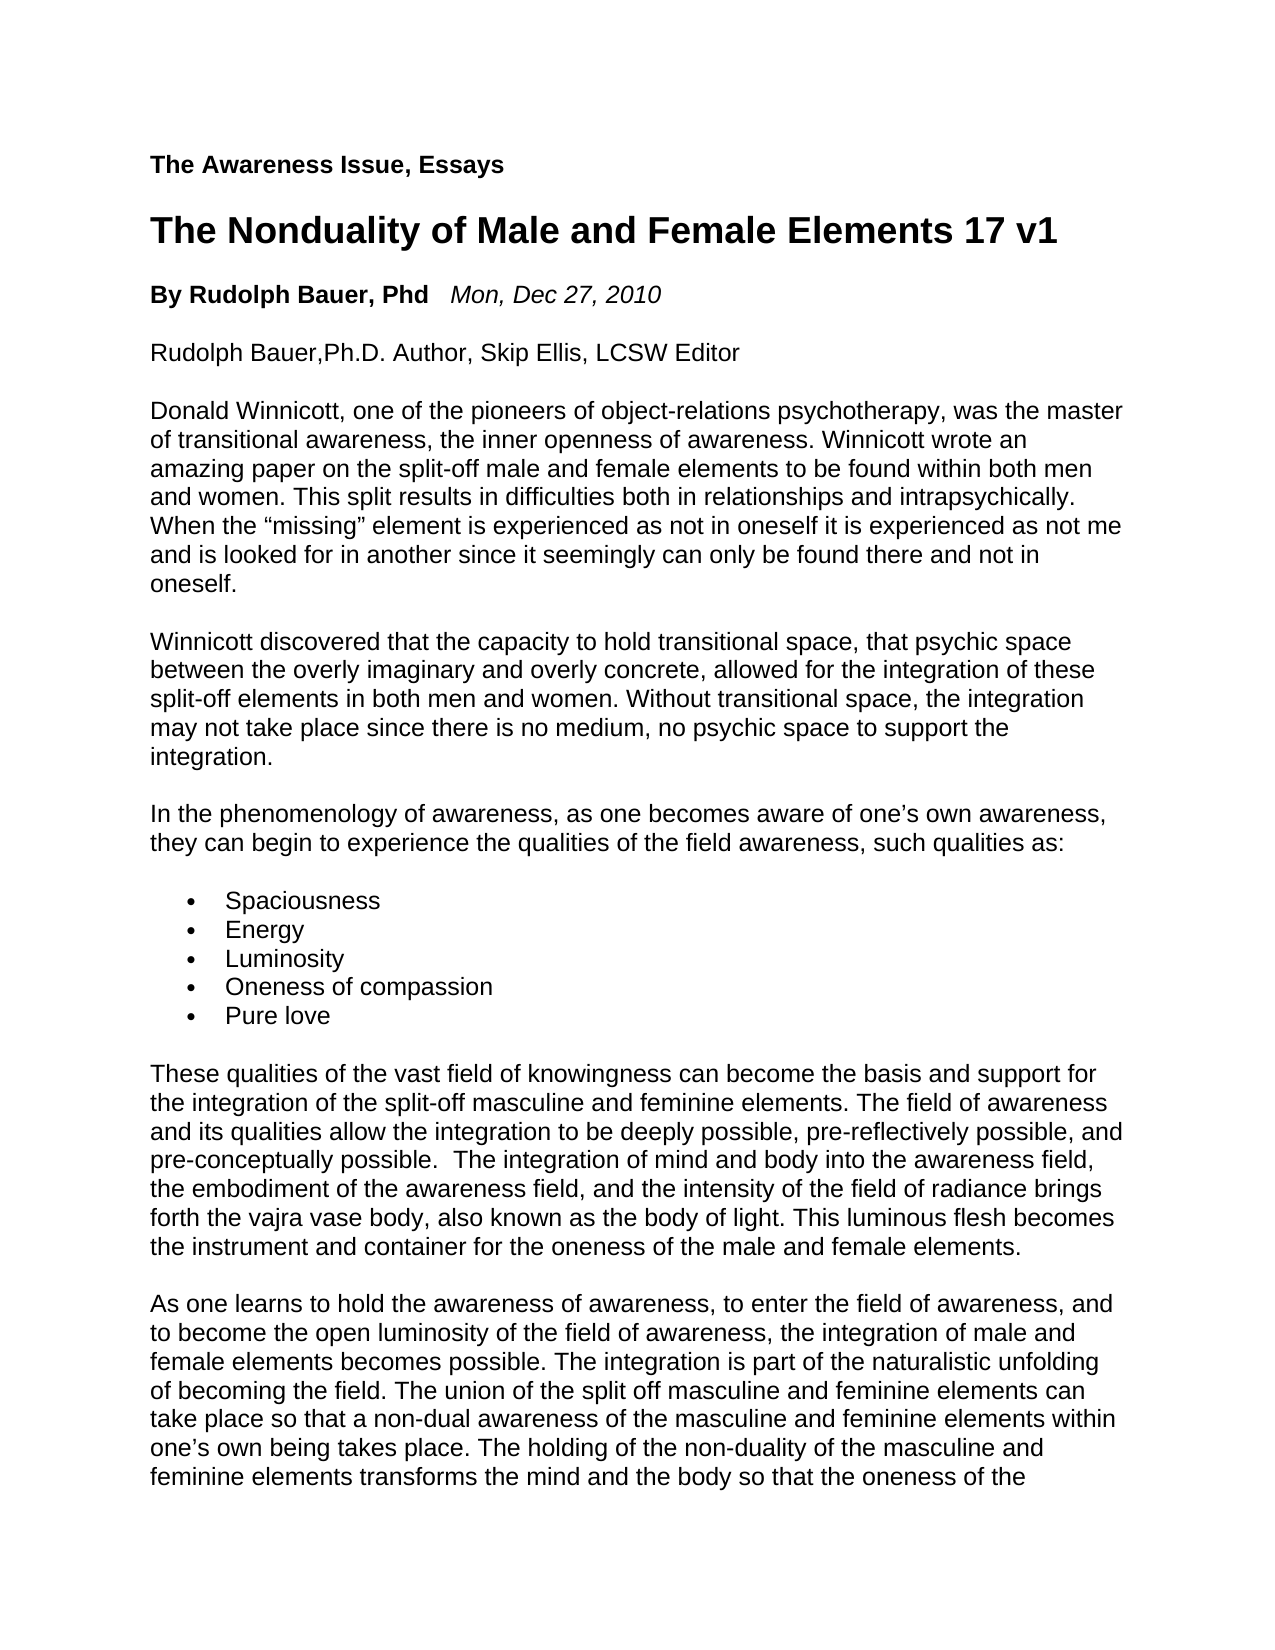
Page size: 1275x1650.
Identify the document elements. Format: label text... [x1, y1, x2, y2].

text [150, 1289, 1125, 1491]
text Winnicott discovered that the capacity to hold transitional space, that psychic space between the overly imaginary and overly concrete, allowed for the integration of these split-off elements in both men and women. Without transitional space, the integration may not take place since there is no medium, no psychic space to support the integration. [150, 626, 1125, 770]
list Luminosity [187, 943, 1125, 972]
list Spaciousness [187, 886, 1125, 915]
list Oneness of compassion [187, 972, 1125, 1001]
list Pure love [187, 1001, 1125, 1030]
text Donald Winnicott, one of the pioneers of object-relations psychotherapy, was the master of transitional awareness, the inner openness of awareness. Winnicott wrote an amazing paper on the split-off male and female elements to be found within both men and women. This split results in difficulties both in relationships and intrapsychically. When the “missing” element is experienced as not in oneself it is experienced as not me and is looked for in another since it seemingly can only be found there and not in oneself. [150, 396, 1125, 597]
text Rudolph Bauer,Ph.D. Author, Skip Ellis, LCSW Editor [150, 338, 1125, 367]
text In the phenomenology of awareness, as one becomes aware of one’s own awareness, they can begin to experience the qualities of the field awareness, such qualities as: [150, 799, 1125, 857]
text The Awareness Issue, Essays [150, 150, 1125, 179]
text These qualities of the vast field of knowingness can become the basis and support for the integration of the split-off masculine and feminine elements. The field of awareness and its qualities allow the integration to be deeply possible, pre-reflectively possible, and pre-conceptually possible. The integration of mind and body into the awareness field, the embodiment of the awareness field, and the intensity of the field of radiance brings forth the vajra vase body, also known as the body of light. This luminous flesh becomes the instrument and container for the oneness of the male and female elements. [150, 1059, 1125, 1260]
list Energy [187, 915, 1125, 943]
text By Rudolph Bauer, Phd Mon, Dec 27, 2010 [150, 280, 1125, 309]
text The Nonduality of Male and Female Elements 17 v1 [150, 208, 1125, 251]
